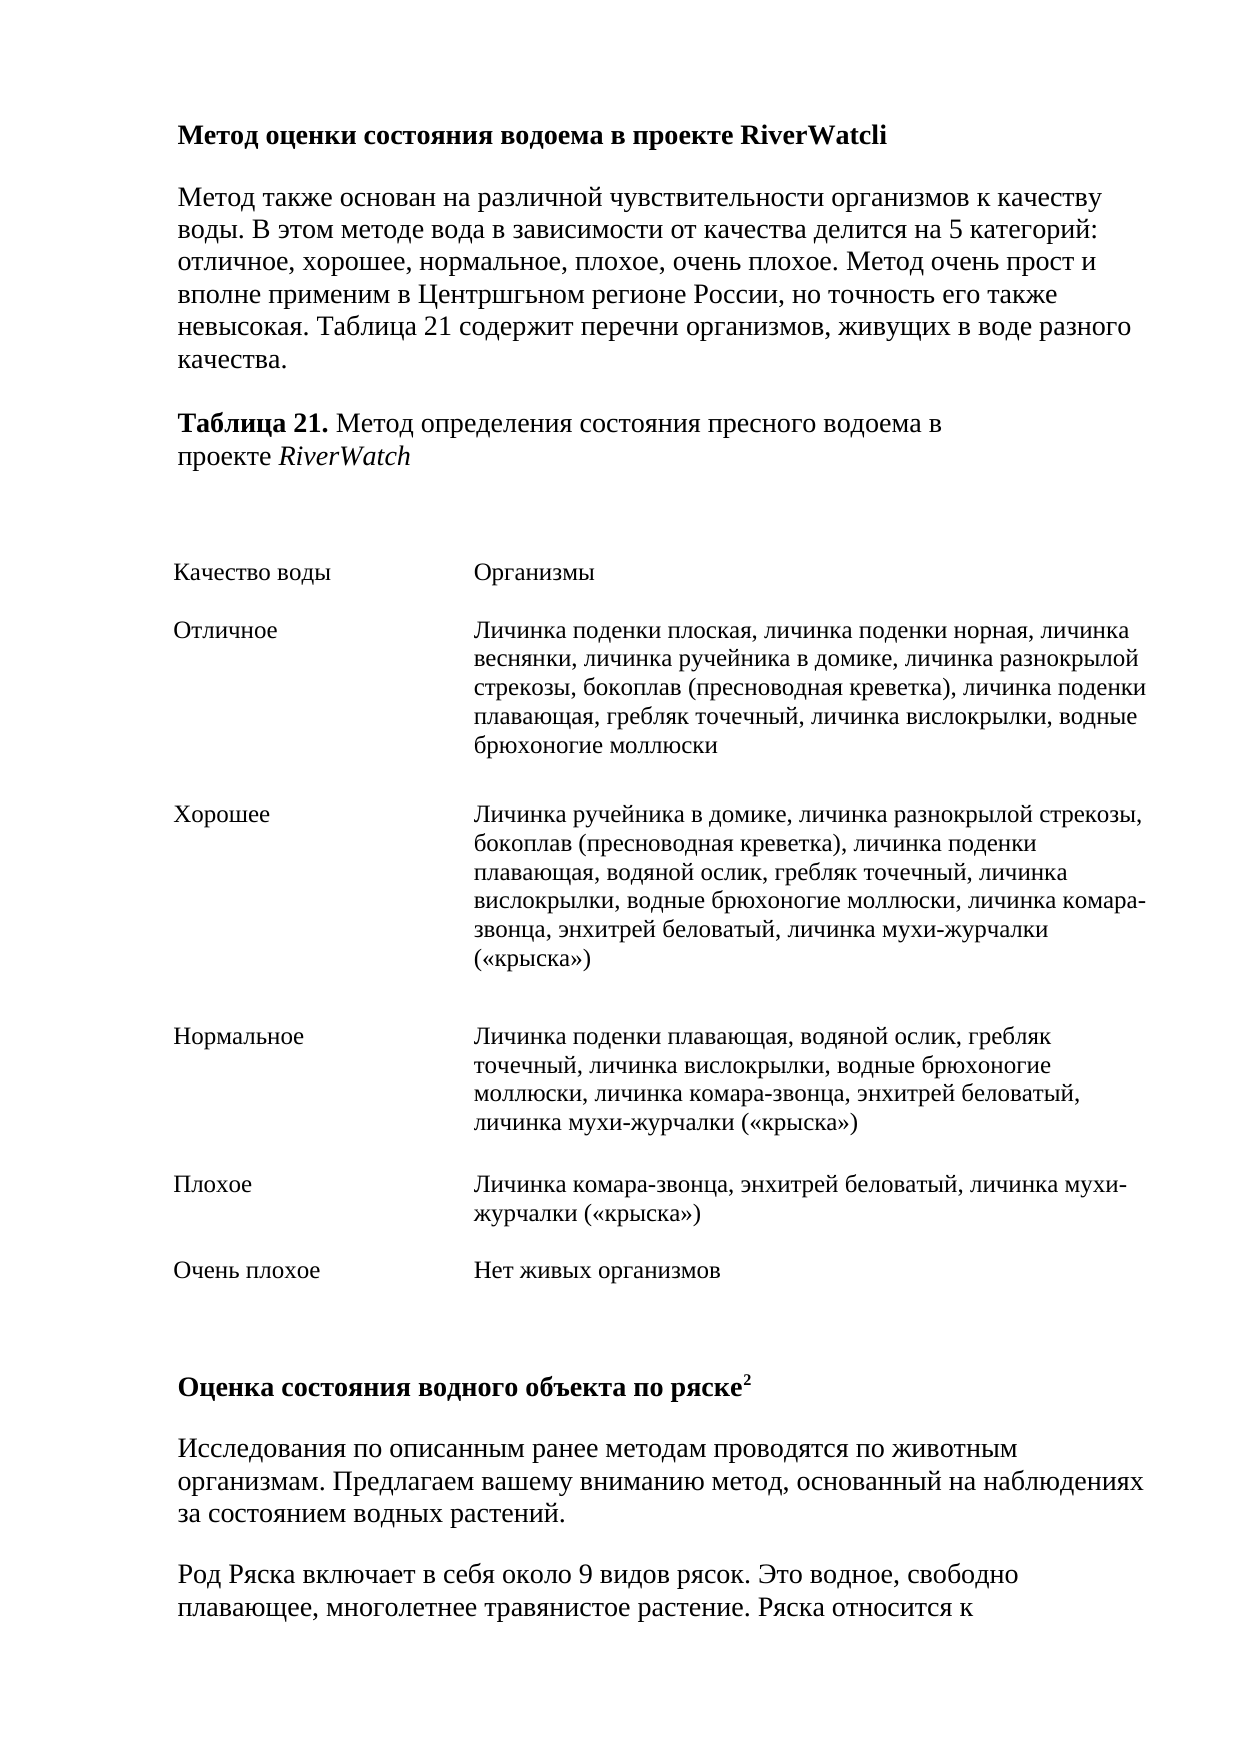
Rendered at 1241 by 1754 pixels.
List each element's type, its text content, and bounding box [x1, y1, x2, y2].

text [177, 1557, 1152, 1622]
table_cell Нет живых организмов [474, 1227, 1156, 1284]
text Метод также основан на различной чувствительности организмов к качеству воды. В этом методе вода в зависимости от качества делится на 5 категорий: отличное, хорошее, нормальное, плохое, очень плохое. Метод очень прост и вполне применим в Центршгьном регионе России, но точность его также невысокая. Таблица 21 содержит перечни организмов, живущих в воде разного качества. Таблица 21. Метод определения состояния пресного водоема в проекте RiverWatch [177, 180, 1152, 499]
table_cell Личинка поденки плавающая, водяной ослик, гребляк точечный, личинка вислокрылки, водные брюхоногие моллюски, личинка комара-звонца, энхитрей беловатый, личинка мухи-журчалки («крыска») [474, 992, 1156, 1141]
text Конечно, точность приведенных методов невысока. Тем не менее, если проводить исследования качества воды регулярно в течение какого-то времени и сравнивать полученные результаты, то даже с использованием этих простых методов можно уловить, в какую сторону изменяется состояние водоема. Таблица 20. Вид и описание обитателей пресных водоемов Метод оценки состояния водоема в проекте RiverWatcli [177, 118, 1152, 151]
table_cell Плохое [173, 1141, 473, 1227]
table_cell Личинка комара-звонца, энхитрей беловатый, личинка мухи-журчалки («крыска») [474, 1141, 1156, 1227]
table_header Качество воды [173, 529, 473, 586]
table_cell Хорошее [173, 770, 473, 992]
text Исследования по описанным ранее методам проводятся по животным организмам. Предлагаем вашему вниманию метод, основанный на наблюдениях за состоянием водных растений. [177, 1431, 1152, 1528]
table_cell Личинка поденки плоская, личинка поденки норная, личинка веснянки, личинка ручейника в домике, личинка разнокрылой стрекозы, бокоплав (пресноводная креветка), личинка поденки плавающая, гребляк точечный, личинка вислокрылки, водные брюхоногие моллюски [474, 586, 1156, 770]
table_header Организмы [474, 529, 1156, 586]
text Оценка состояния водного объекта по ряске2 [177, 1369, 1152, 1402]
table_cell Нормальное [173, 992, 473, 1141]
table_cell Личинка ручейника в домике, личинка разнокрылой стрекозы, бокоплав (пресноводная креветка), личинка поденки плавающая, водяной ослик, гребляк точечный, личинка вислокрылки, водные брюхоногие моллюски, личинка комара-звонца, энхитрей беловатый, личинка мухи-журчалки («крыска») [474, 770, 1156, 992]
table_cell Очень плохое [173, 1227, 473, 1284]
table_cell Отличное [173, 586, 473, 770]
